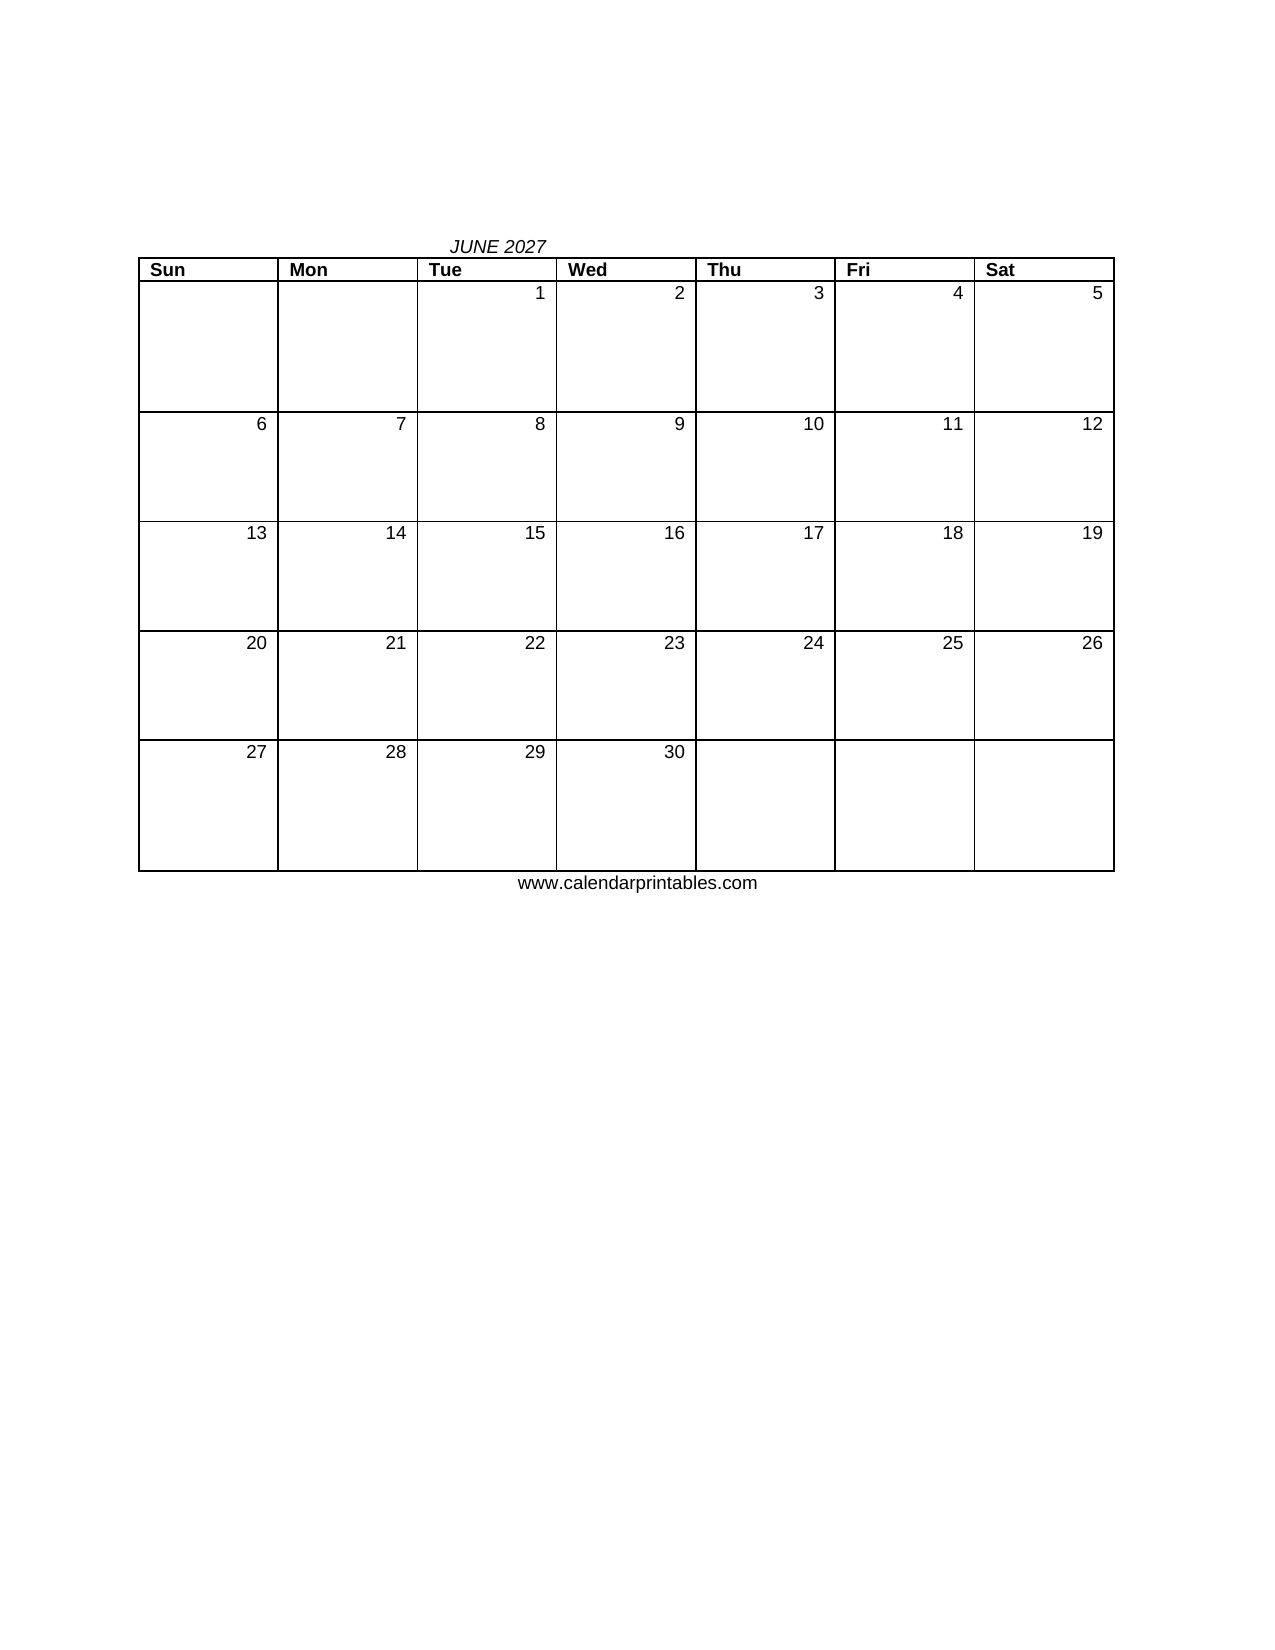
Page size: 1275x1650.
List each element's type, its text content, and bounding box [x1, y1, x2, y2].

table_cell 30 [557, 741, 695, 870]
table_cell 21 [279, 632, 417, 739]
table_cell 5 [975, 282, 1113, 411]
text www.calendarprintables.com [150, 872, 1125, 893]
table_header Thu [697, 259, 834, 280]
table_cell 1 [418, 282, 556, 411]
table_header Mon [279, 259, 417, 280]
table_cell 11 [836, 413, 974, 521]
table_cell 12 [975, 413, 1113, 521]
table_cell [697, 741, 834, 870]
table_cell 23 [557, 632, 695, 739]
table_cell 4 [836, 282, 974, 411]
table_header Tue [418, 259, 556, 280]
table_header Wed [557, 259, 695, 280]
table_cell 19 [975, 522, 1113, 630]
table_cell 27 [140, 741, 277, 870]
table_header Sun [140, 259, 277, 280]
table_cell 16 [557, 522, 695, 630]
table_cell 14 [279, 522, 417, 630]
table_cell 10 [697, 413, 834, 521]
table_cell [279, 282, 417, 411]
table_cell 7 [279, 413, 417, 521]
table_cell 24 [697, 632, 834, 739]
table_cell [836, 741, 974, 870]
table_cell 29 [418, 741, 556, 870]
table_cell 28 [279, 741, 417, 870]
subtitle June 2027 [150, 236, 1125, 257]
table_cell 25 [836, 632, 974, 739]
table_header Fri [836, 259, 974, 280]
table_cell 13 [140, 522, 277, 630]
table_cell 18 [836, 522, 974, 630]
table_cell [140, 282, 277, 411]
table_cell 22 [418, 632, 556, 739]
table_cell 17 [697, 522, 834, 630]
table_cell 26 [975, 632, 1113, 739]
table_cell 6 [140, 413, 277, 521]
table_cell 20 [140, 632, 277, 739]
table_cell 9 [557, 413, 695, 521]
table_header Sat [975, 259, 1113, 280]
table_cell 3 [697, 282, 834, 411]
table_cell 8 [418, 413, 556, 521]
table_cell 15 [418, 522, 556, 630]
table_cell 2 [557, 282, 695, 411]
table_cell [975, 741, 1113, 870]
